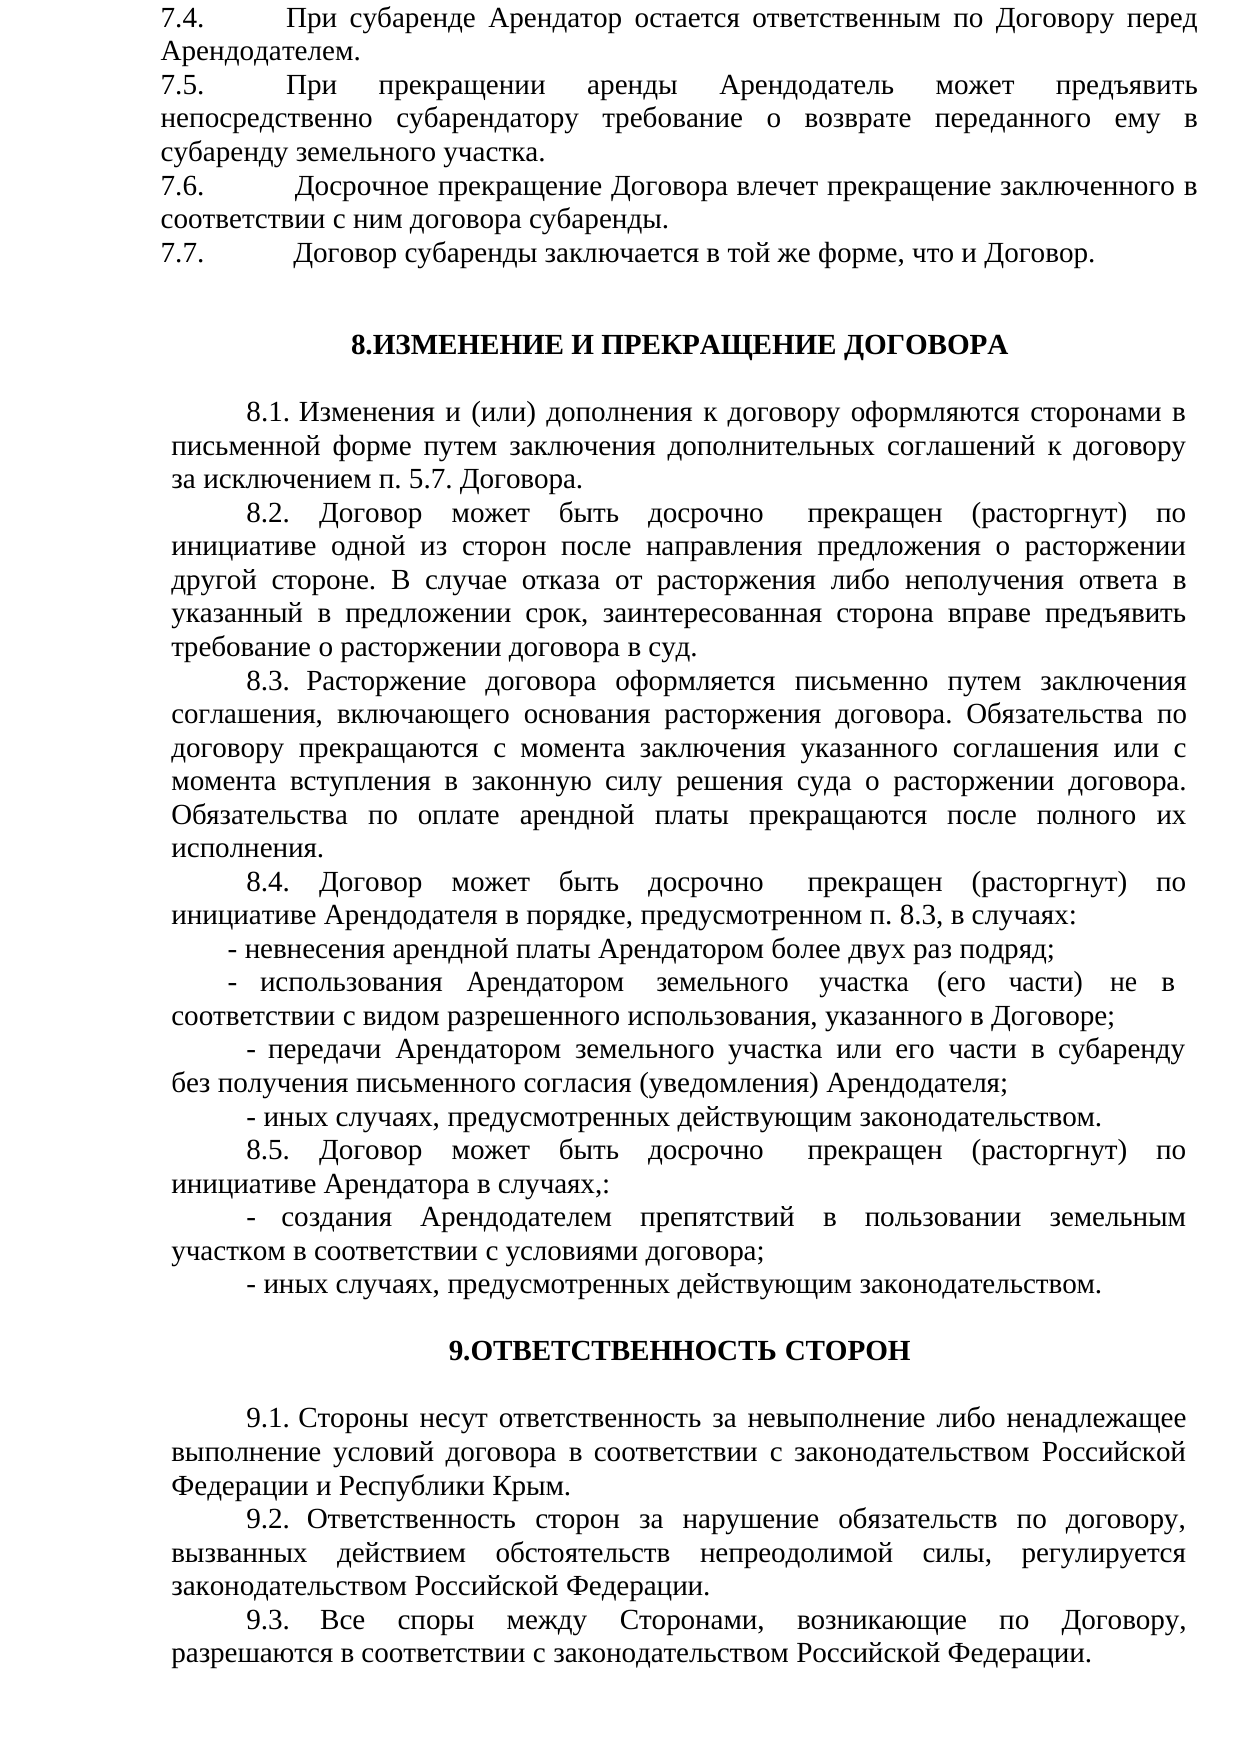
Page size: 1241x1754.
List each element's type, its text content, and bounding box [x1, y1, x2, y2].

text 7.5. При прекращении аренды Арендодатель может предъявить непосредственно субарендатору требование о возврате переданного ему в субаренду земельного участка. [160, 67, 1198, 168]
list Договор может быть досрочно прекращен (расторгнут) по инициативе Арендодателя в порядке, предусмотренном п. 8.3, в случаях: [171, 864, 1186, 931]
list иных случаях, предусмотренных действующим законодательством. [246, 1266, 1198, 1300]
text 7.7. Договор субаренды заключается в той же форме, что и Договор. [160, 235, 1198, 268]
list Расторжение договора оформляется письменно путем заключения соглашения, включающего основания расторжения договора. Обязательства по договору прекращаются с момента заключения указанного соглашения или с момента вступления в законную силу решения суда о расторжении договора. Обязательства по оплате арендной платы прекращаются после полного их исполнения. [171, 663, 1187, 864]
list Ответственность сторон за нарушение обязательств по договору, вызванных действием обстоятельств непреодолимой силы, регулируется законодательством Российской Федерации. [171, 1501, 1186, 1602]
text 9.ОТВЕТСТВЕННОСТЬ СТОРОН [160, 1333, 1198, 1367]
text 7.6. Досрочное прекращение Договора влечет прекращение заключенного в соответствии с ним договора субаренды. [160, 168, 1198, 235]
list Изменения и (или) дополнения к договору оформляются сторонами в письменной форме путем заключения дополнительных соглашений к договору за исключением п. 5.7. Договора. [171, 394, 1186, 495]
list передачи Арендатором земельного участка или его части в субаренду без получения письменного согласия (уведомления) Арендодателя; [171, 1032, 1186, 1099]
list иных случаях, предусмотренных действующим законодательством. [246, 1099, 1198, 1132]
list создания Арендодателем препятствий в пользовании земельным участком в соответствии с условиями договора; [171, 1199, 1186, 1266]
list невнесения арендной платы Арендатором более двух раз подряд; [227, 931, 1198, 964]
list Договор может быть досрочно прекращен (расторгнут) по инициативе Арендатора в случаях,: [171, 1132, 1186, 1199]
list Договор может быть досрочно прекращен (расторгнут) по инициативе одной из сторон после направления предложения о расторжении другой стороне. В случае отказа от расторжения либо неполучения ответа в указанный в предложении срок, заинтересованная сторона вправе предъявить требование о расторжении договора в суд. [171, 495, 1186, 663]
list использования Арендатором земельного участка (его части) не в соответствии с видом разрешенного использования, указанного в Договоре; [171, 964, 1186, 1032]
list Все споры между Сторонами, возникающие по Договору, разрешаются в соответствии с законодательством Российской Федерации. [171, 1602, 1187, 1669]
list Стороны несут ответственность за невыполнение либо ненадлежащее выполнение условий договора в соответствии с законодательством Российской Федерации и Республики Крым. [171, 1401, 1186, 1501]
text 7.4. При субаренде Арендатор остается ответственным по Договору перед Арендодателем. [160, 0, 1198, 67]
text 8.ИЗМЕНЕНИЕ И ПРЕКРАЩЕНИЕ ДОГОВОРА [160, 327, 1198, 361]
